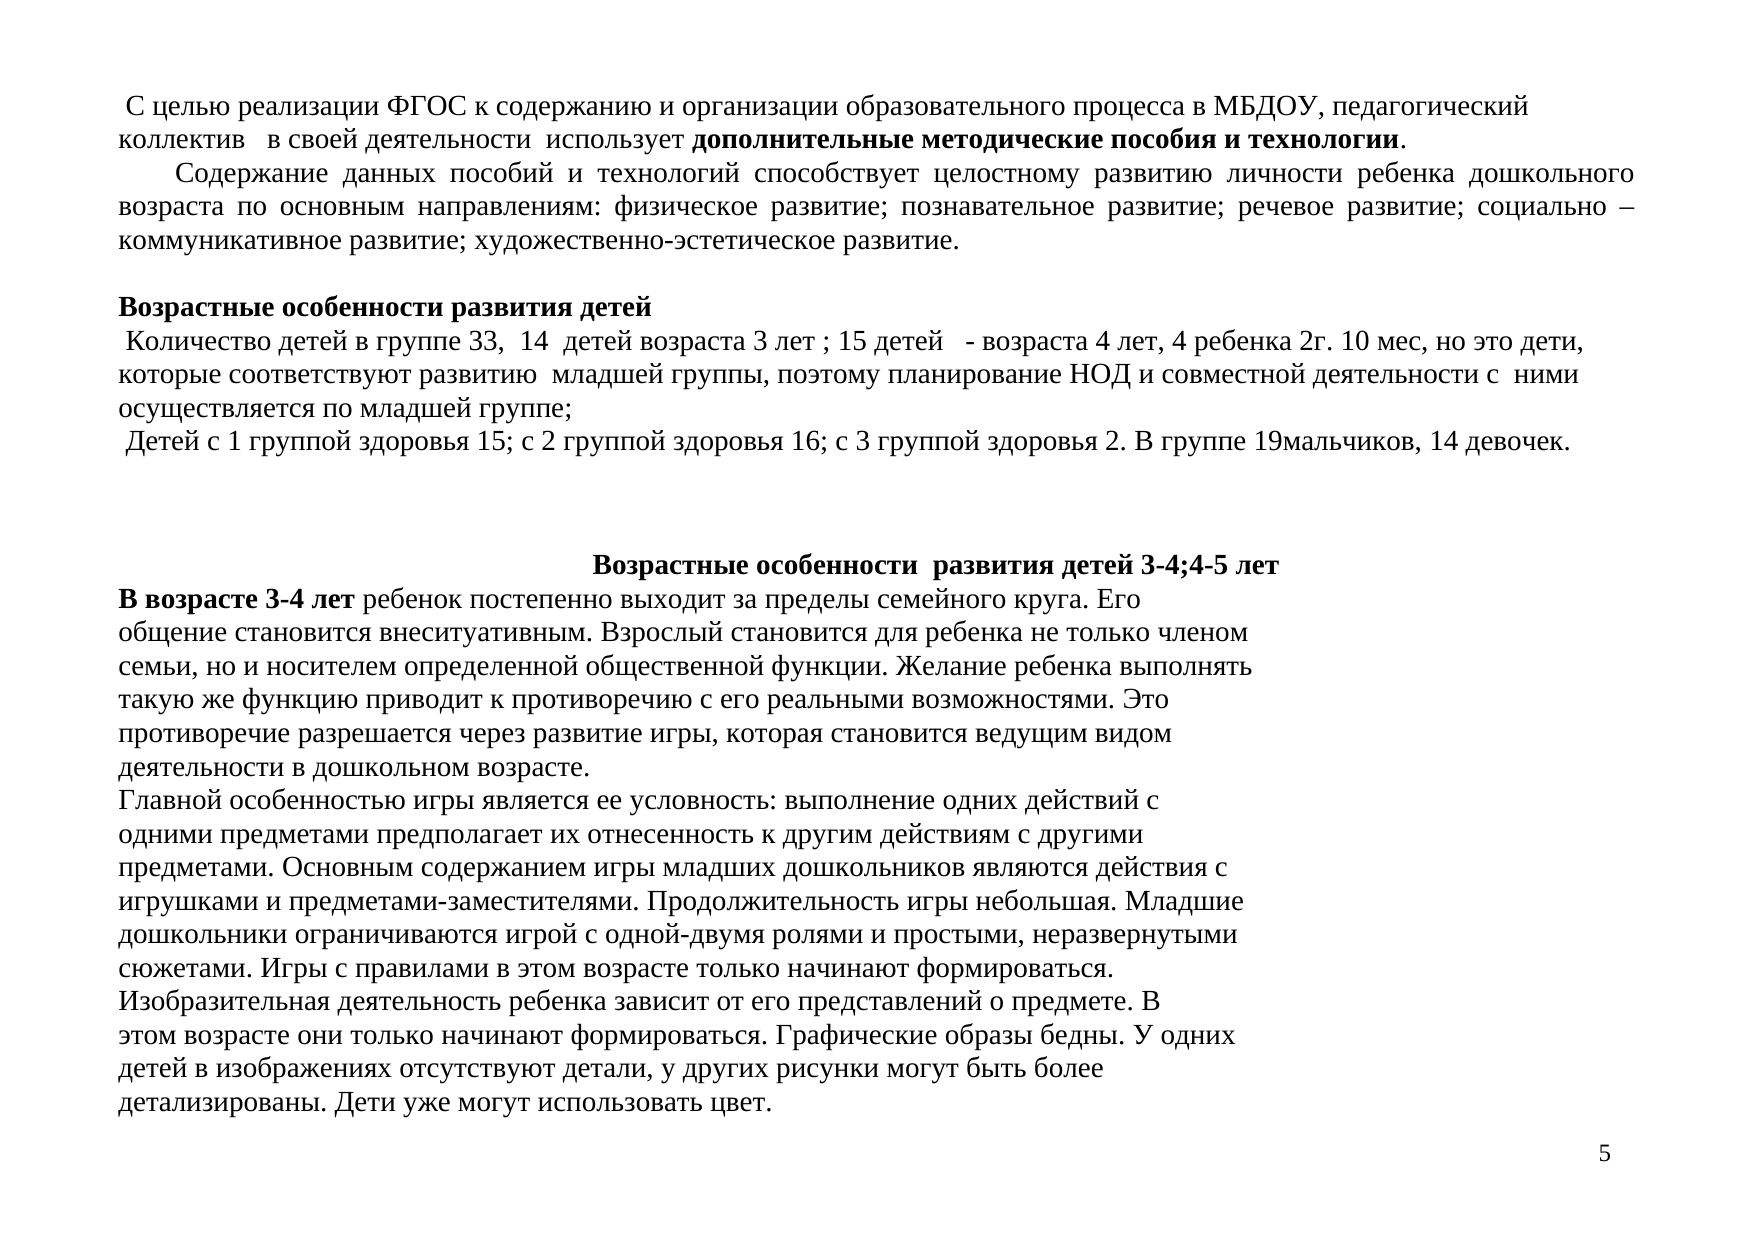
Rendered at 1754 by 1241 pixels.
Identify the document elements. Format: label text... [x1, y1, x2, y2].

text деятельности в дошкольном возрасте. [118, 749, 1636, 782]
text Количество детей в группе 33, 14 детей возраста 3 лет ; 15 детей - возраста 4 лет, 4 ребенка 2г. 10 мес, но это дети, которые соответствуют развитию младшей группы, поэтому планирование НОД и совместной деятельности с ними осуществляется по младшей группе; [118, 323, 1636, 423]
text В возрасте 3-4 лет ребенок постепенно выходит за пределы семейного круга. Его [118, 581, 1636, 614]
text С целью реализации ФГОС к содержанию и организации образовательного процесса в МБДОУ, педагогический коллектив в своей деятельности использует дополнительные методические пособия и технологии. [118, 88, 1636, 155]
text детализированы. Дети уже могут использовать цвет. [118, 1084, 1636, 1118]
text семьи, но и носителем определенной общественной функции. Желание ребенка выполнять [118, 648, 1636, 682]
text общение становится внеситуативным. Взрослый становится для ребенка не только членом [118, 614, 1636, 648]
text такую же функцию приводит к противоречию с его реальными возможностями. Это [118, 682, 1636, 715]
text этом возрасте они только начинают формироваться. Графические образы бедны. У одних [118, 1017, 1636, 1051]
text Главной особенностью игры является ее условность: выполнение одних действий с [118, 782, 1636, 816]
text дошкольники ограничиваются игрой с одной-двумя ролями и простыми, неразвернутыми [118, 916, 1636, 950]
text сюжетами. Игры с правилами в этом возрасте только начинают формироваться. [118, 950, 1636, 983]
text детей в изображениях отсутствуют детали, у других рисунки могут быть более [118, 1051, 1636, 1084]
text предметами. Основным содержанием игры младших дошкольников являются действия с [118, 849, 1636, 883]
text Возрастные особенности развития детей 3-4;4-5 лет [118, 547, 1754, 581]
text Детей с 1 группой здоровья 15; с 2 группой здоровья 16; с 3 группой здоровья 2. В группе 19мальчиков, 14 девочек. [118, 423, 1636, 457]
list Содержание данных пособий и технологий способствует целостному развитию личности ребенка дошкольного возраста по основным направлениям: физическое развитие; познавательное развитие; речевое развитие; социально – коммуникативное развитие; художественно-эстетическое развитие. [118, 155, 1636, 256]
text противоречие разрешается через развитие игры, которая становится ведущим видом [118, 715, 1636, 749]
text игрушками и предметами-заместителями. Продолжительность игры небольшая. Младшие [118, 883, 1636, 916]
text одними предметами предполагает их отнесенность к другим действиям с другими [118, 816, 1636, 849]
text Изобразительная деятельность ребенка зависит от его представлений о предмете. В [118, 983, 1636, 1017]
text Возрастные особенности развития детей [118, 289, 1636, 323]
